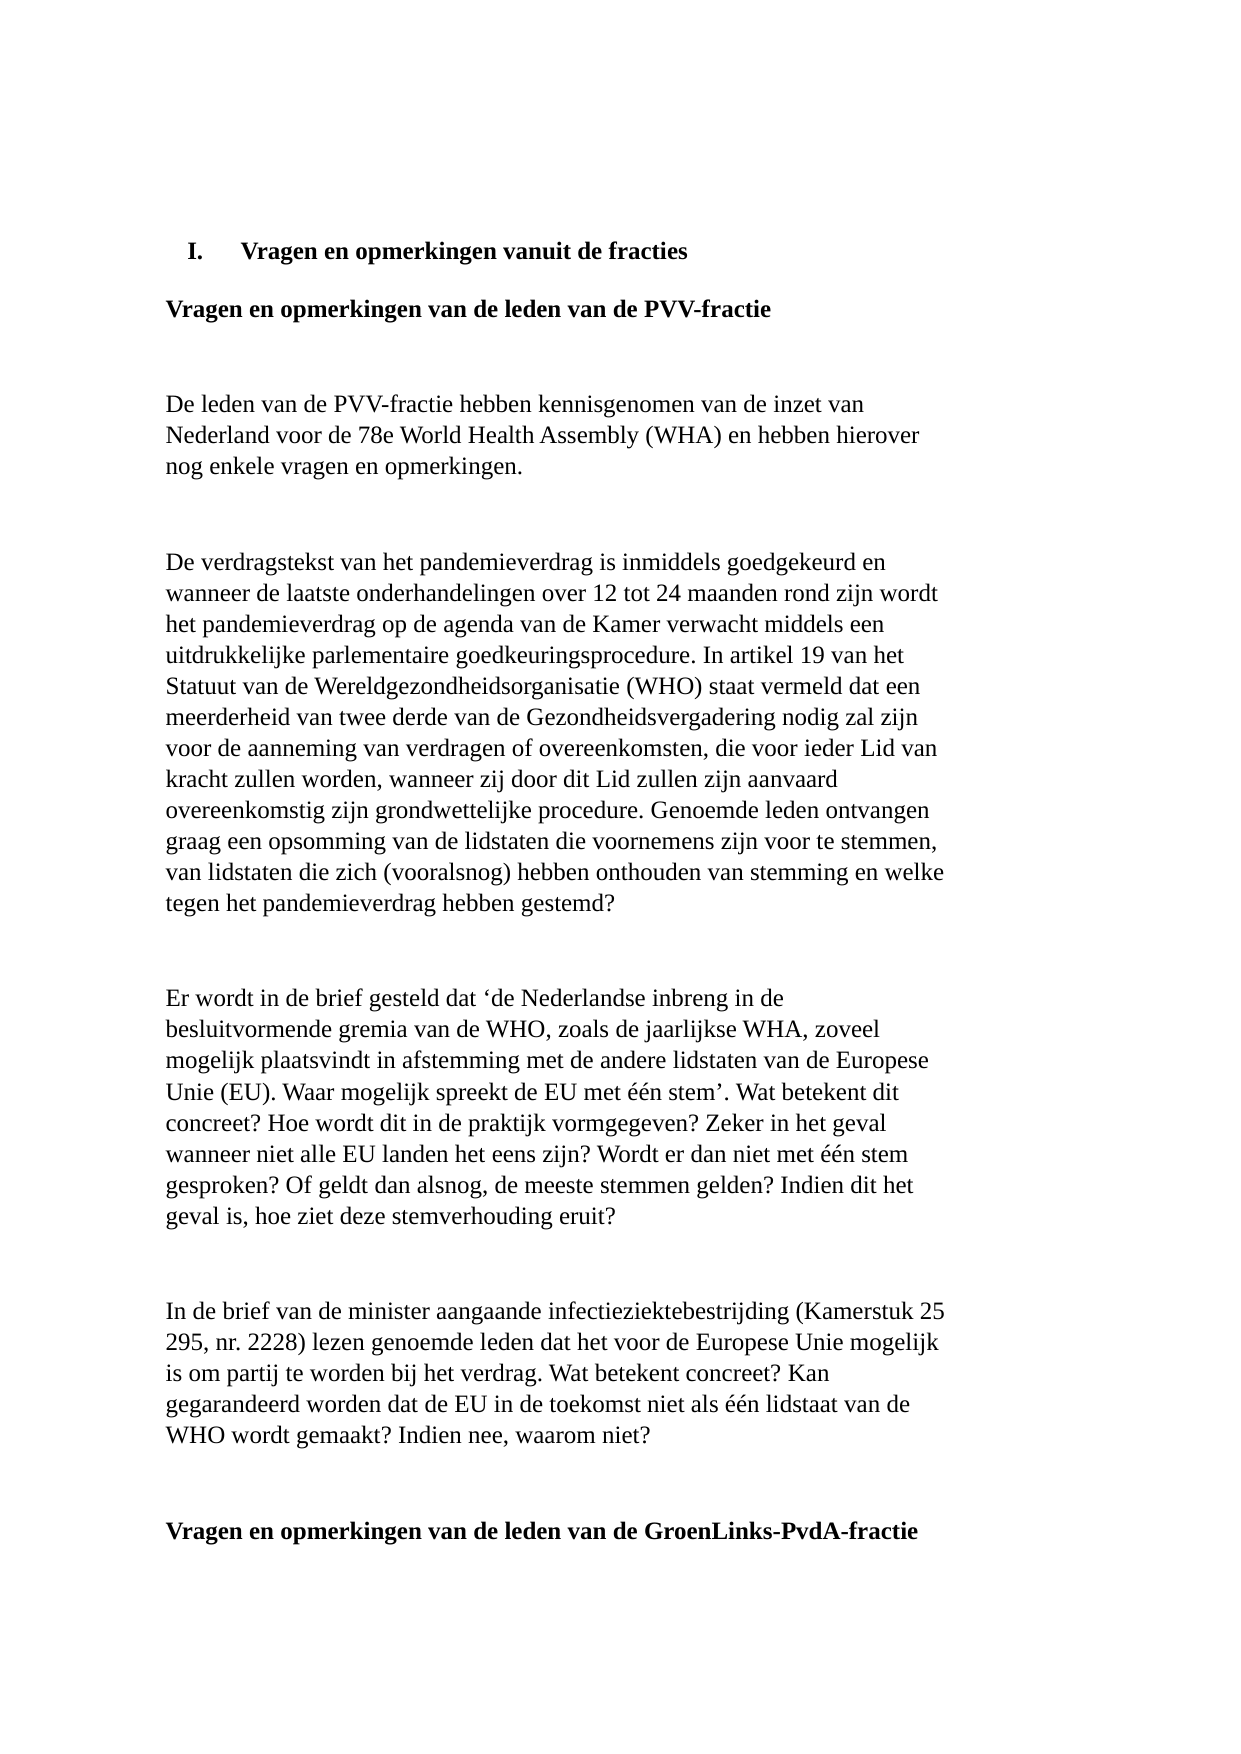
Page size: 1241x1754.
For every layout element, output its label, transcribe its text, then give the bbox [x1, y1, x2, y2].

text Er wordt in de brief gesteld dat ‘de Nederlandse inbreng in de besluitvormende gremia van de WHO, zoals de jaarlijkse WHA, zoveel mogelijk plaatsvindt in afstemming met de andere lidstaten van de Europese Unie (EU). Waar mogelijk spreekt de EU met één stem’. Wat betekent dit concreet? Hoe wordt dit in de praktijk vormgegeven? Zeker in het geval wanneer niet alle EU landen het eens zijn? Wordt er dan niet met één stem gesproken? Of geldt dan alsnog, de meeste stemmen gelden? Indien dit het geval is, hoe ziet deze stemverhouding eruit? [165, 983, 950, 1229]
text De verdragstekst van het pandemieverdrag is inmiddels goedgekeurd en wanneer de laatste onderhandelingen over 12 tot 24 maanden rond zijn wordt het pandemieverdrag op de agenda van de Kamer verwacht middels een uitdrukkelijke parlementaire goedkeuringsprocedure. In artikel 19 van het Statuut van de Wereldgezondheidsorganisatie (WHO) staat vermeld dat een meerderheid van twee derde van de Gezondheidsvergadering nodig zal zijn voor de aanneming van verdragen of overeenkomsten, die voor ieder Lid van kracht zullen worden, wanneer zij door dit Lid zullen zijn aanvaard overeenkomstig zijn grondwettelijke procedure. Genoemde leden ontvangen graag een opsomming van de lidstaten die voornemens zijn voor te stemmen, van lidstaten die zich (vooralsnog) hebben onthouden van stemming en welke tegen het pandemieverdrag hebben gestemd? [165, 547, 950, 917]
text De leden van de PVV-fractie hebben kennisgenomen van de inzet van Nederland voor de 78e World Health Assembly (WHA) en hebben hierover nog enkele vragen en opmerkingen. [165, 389, 950, 480]
list Vragen en opmerkingen vanuit de fracties [203, 236, 950, 265]
text In de brief van de minister aangaande infectieziektebestrijding (Kamerstuk 25 295, nr. 2228) lezen genoemde leden dat het voor de Europese Unie mogelijk is om partij te worden bij het verdrag. Wat betekent concreet? Kan gegarandeerd worden dat de EU in de toekomst niet als één lidstaat van de WHO wordt gemaakt? Indien nee, waarom niet? [165, 1296, 950, 1449]
text Vragen en opmerkingen van de leden van de PVV-fractie [165, 294, 950, 322]
text Vragen en opmerkingen van de leden van de GroenLinks-PvdA-fractie [165, 1516, 950, 1544]
